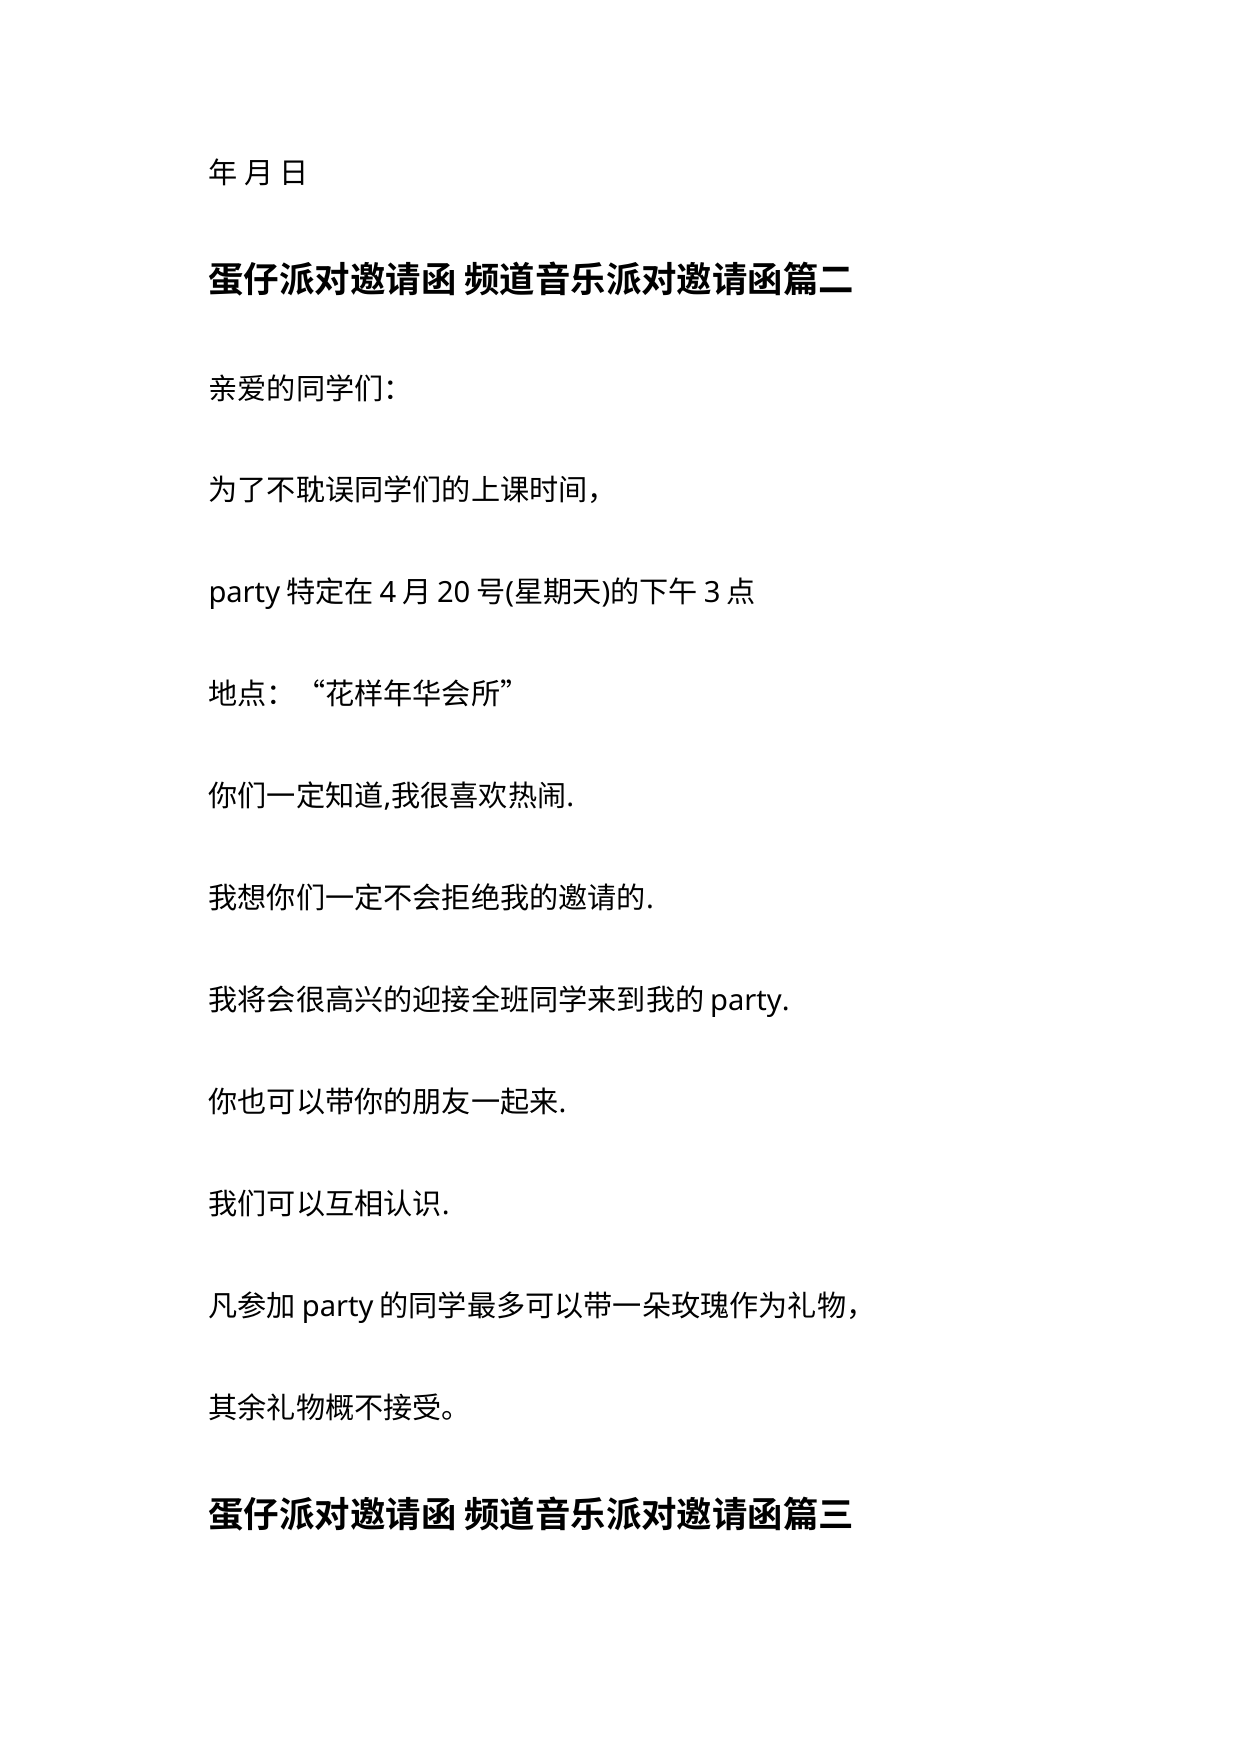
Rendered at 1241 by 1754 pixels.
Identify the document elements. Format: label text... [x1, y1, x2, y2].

text 亲爱的同学们： [150, 365, 1090, 407]
text 地点：“花样年华会所” [150, 671, 1090, 713]
text 你们一定知道,我很喜欢热闹. [150, 772, 1090, 815]
text 年 月 日 [150, 150, 1090, 192]
text 我将会很高兴的迎接全班同学来到我的party. [150, 976, 1090, 1019]
text 你也可以带你的朋友一起来. [150, 1078, 1090, 1121]
text 凡参加party的同学最多可以带一朵玫瑰作为礼物， [150, 1282, 1090, 1325]
text 我想你们一定不会拒绝我的邀请的. [150, 874, 1090, 917]
text 其余礼物概不接受。 [150, 1384, 1090, 1427]
text 我们可以互相认识. [150, 1180, 1090, 1223]
text 蛋仔派对邀请函 频道音乐派对邀请函篇二 [150, 252, 1090, 303]
text 蛋仔派对邀请函 频道音乐派对邀请函篇三 [150, 1486, 1090, 1537]
text 为了不耽误同学们的上课时间， [150, 467, 1090, 509]
text party特定在4月20号(星期天)的下午3点 [150, 569, 1090, 611]
